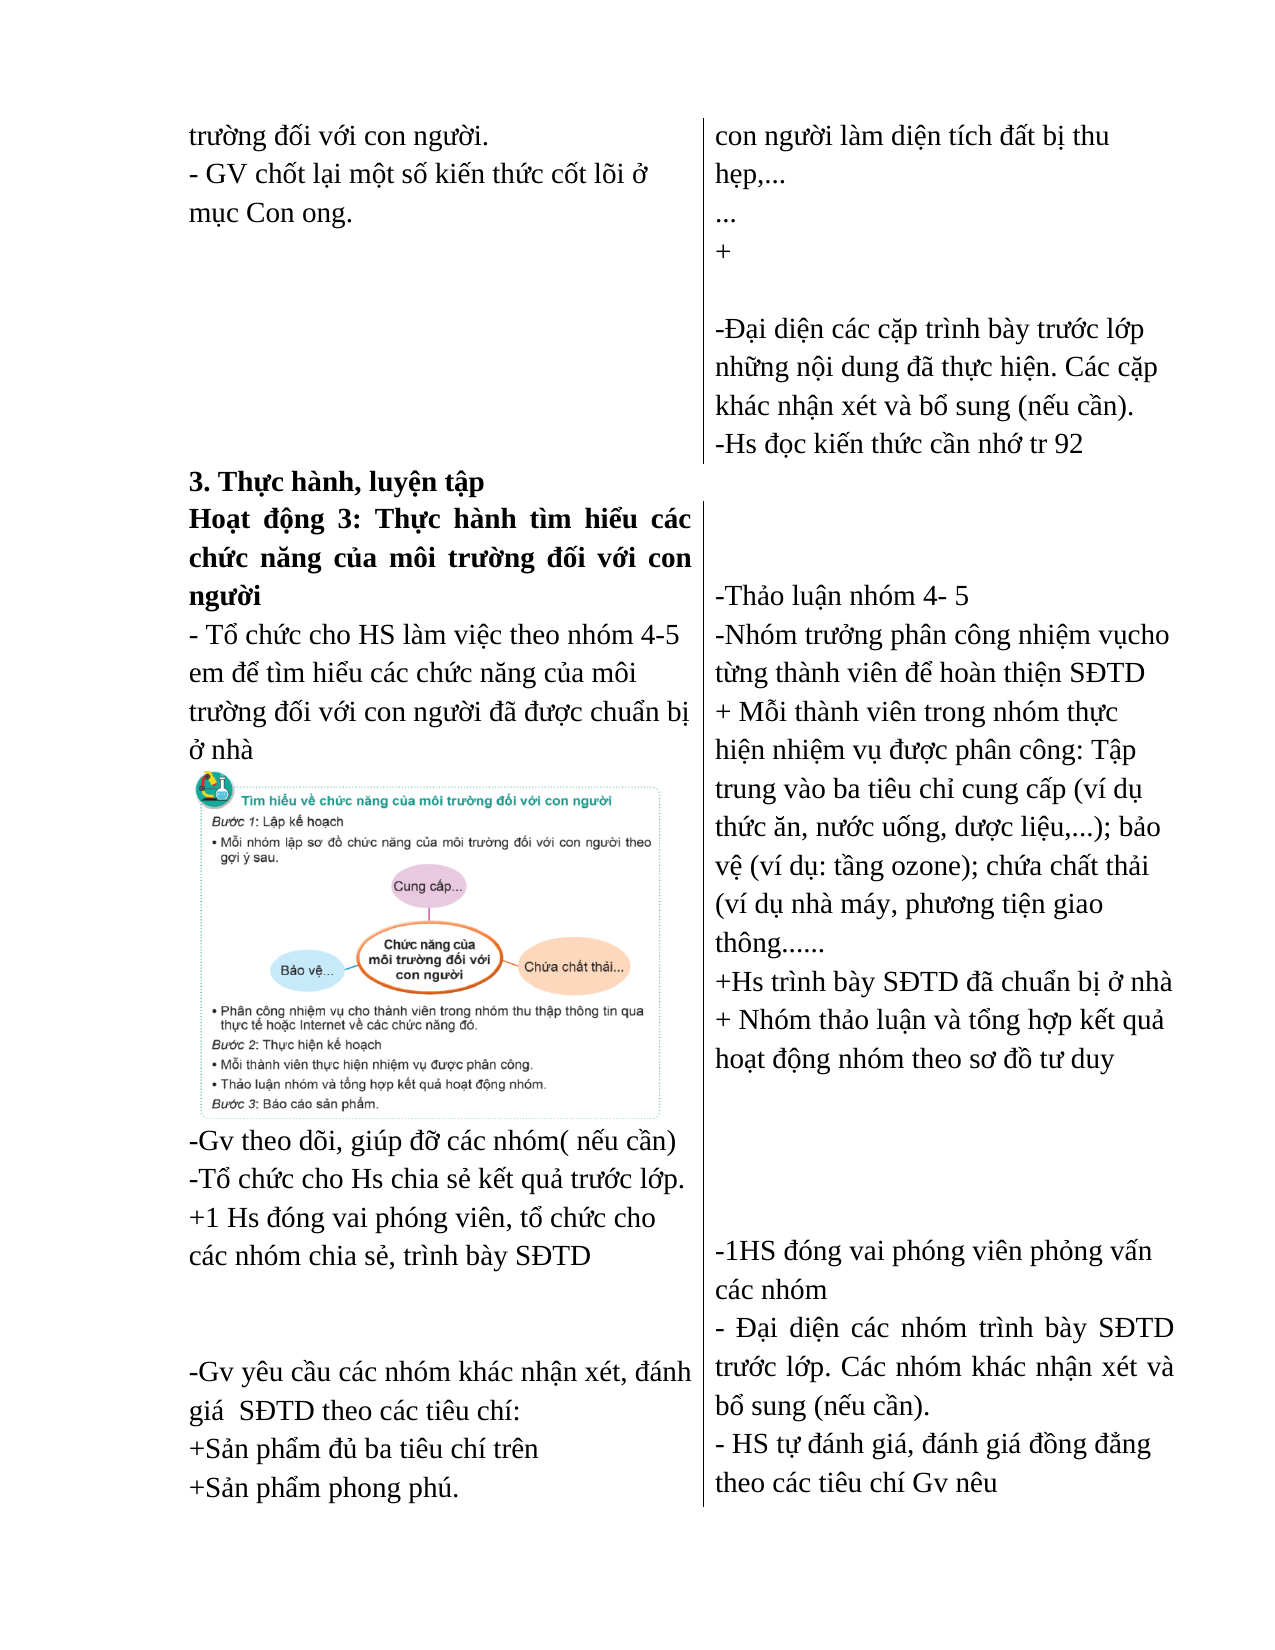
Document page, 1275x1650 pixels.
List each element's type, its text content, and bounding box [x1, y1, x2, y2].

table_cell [177, 501, 703, 1507]
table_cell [704, 501, 1186, 1507]
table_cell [704, 118, 1186, 464]
table_cell 3. Thực hành, luyện tập [177, 464, 1186, 501]
picture [188, 771, 686, 1119]
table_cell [177, 118, 703, 464]
